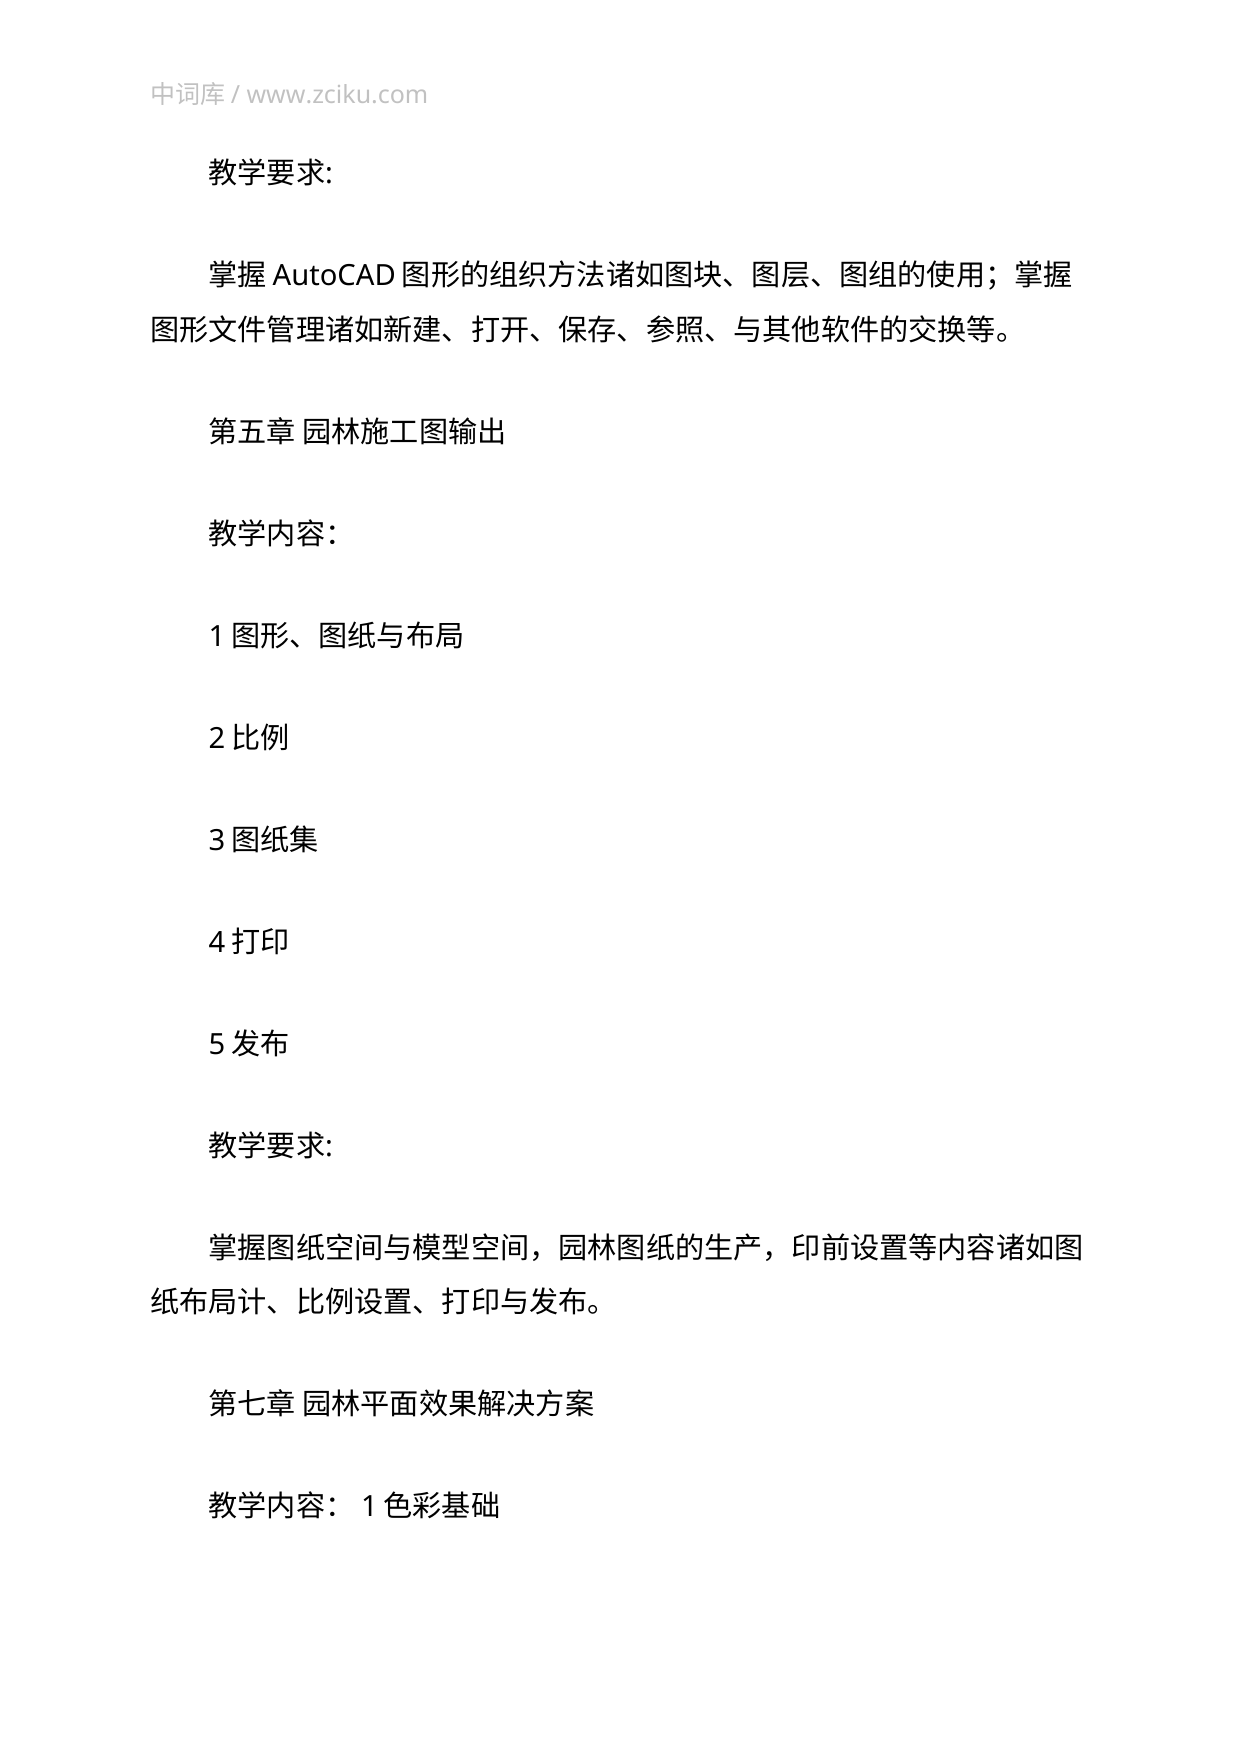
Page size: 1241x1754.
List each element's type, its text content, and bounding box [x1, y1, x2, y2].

text 教学内容： [150, 511, 1090, 553]
text 5发布 [150, 1020, 1090, 1063]
text 教学内容： 1色彩基础 [150, 1483, 1090, 1525]
text 第五章 园林施工图输出 [150, 409, 1090, 451]
text 4打印 [150, 918, 1090, 961]
text 掌握图纸空间与模型空间，园林图纸的生产，印前设置等内容诸如图纸布局计、比例设置、打印与发布。 [150, 1224, 1090, 1321]
text 1图形、图纸与布局 [150, 612, 1090, 655]
text 掌握AutoCAD图形的组织方法诸如图块、图层、图组的使用；掌握图形文件管理诸如新建、打开、保存、参照、与其他软件的交换等。 [150, 252, 1090, 349]
text 教学要求: [150, 1122, 1090, 1164]
text 第七章 园林平面效果解决方案 [150, 1381, 1090, 1423]
text 教学要求: [150, 150, 1090, 192]
text 2比例 [150, 714, 1090, 757]
text 3图纸集 [150, 816, 1090, 859]
